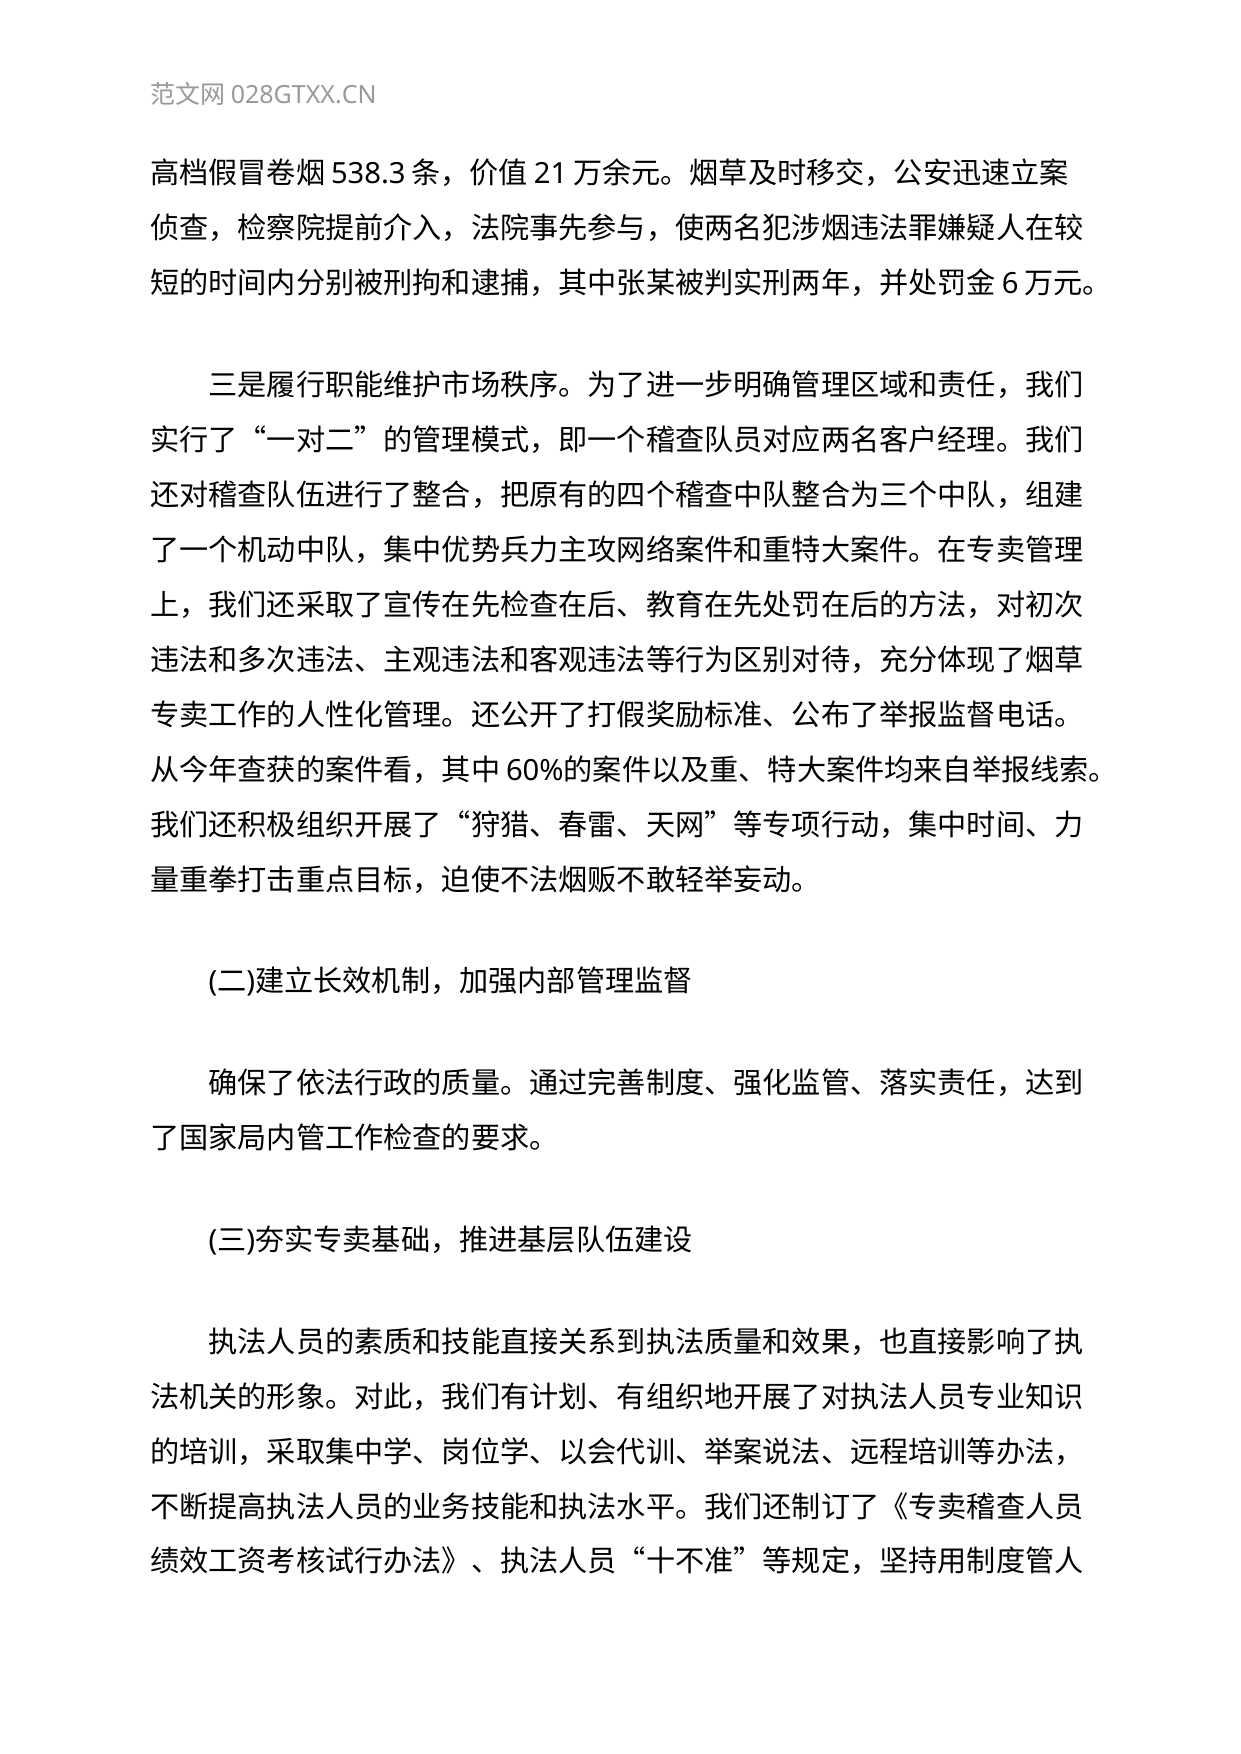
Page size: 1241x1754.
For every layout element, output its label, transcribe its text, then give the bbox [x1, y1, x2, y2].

text 三是履行职能维护市场秩序。为了进一步明确管理区域和责任，我们实行了“一对二”的管理模式，即一个稽查队员对应两名客户经理。我们还对稽查队伍进行了整合，把原有的四个稽查中队整合为三个中队，组建了一个机动中队，集中优势兵力主攻网络案件和重特大案件。在专卖管理上，我们还采取了宣传在先检查在后、教育在先处罚在后的方法，对初次违法和多次违法、主观违法和客观违法等行为区别对待，充分体现了烟草专卖工作的人性化管理。还公开了打假奖励标准、公布了举报监督电话。从今年查获的案件看，其中60%的案件以及重、特大案件均来自举报线索。我们还积极组织开展了“狩猎、春雷、天网”等专项行动，集中时间、力量重拳打击重点目标，迫使不法烟贩不敢轻举妄动。 [150, 362, 1090, 898]
text (二)建立长效机制，加强内部管理监督 [150, 958, 1090, 1000]
text (三)夯实专卖基础，推进基层队伍建设 [150, 1216, 1090, 1259]
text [150, 150, 1090, 302]
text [150, 1318, 1090, 1580]
text 确保了依法行政的质量。通过完善制度、强化监管、落实责任，达到了国家局内管工作检查的要求。 [150, 1060, 1090, 1157]
